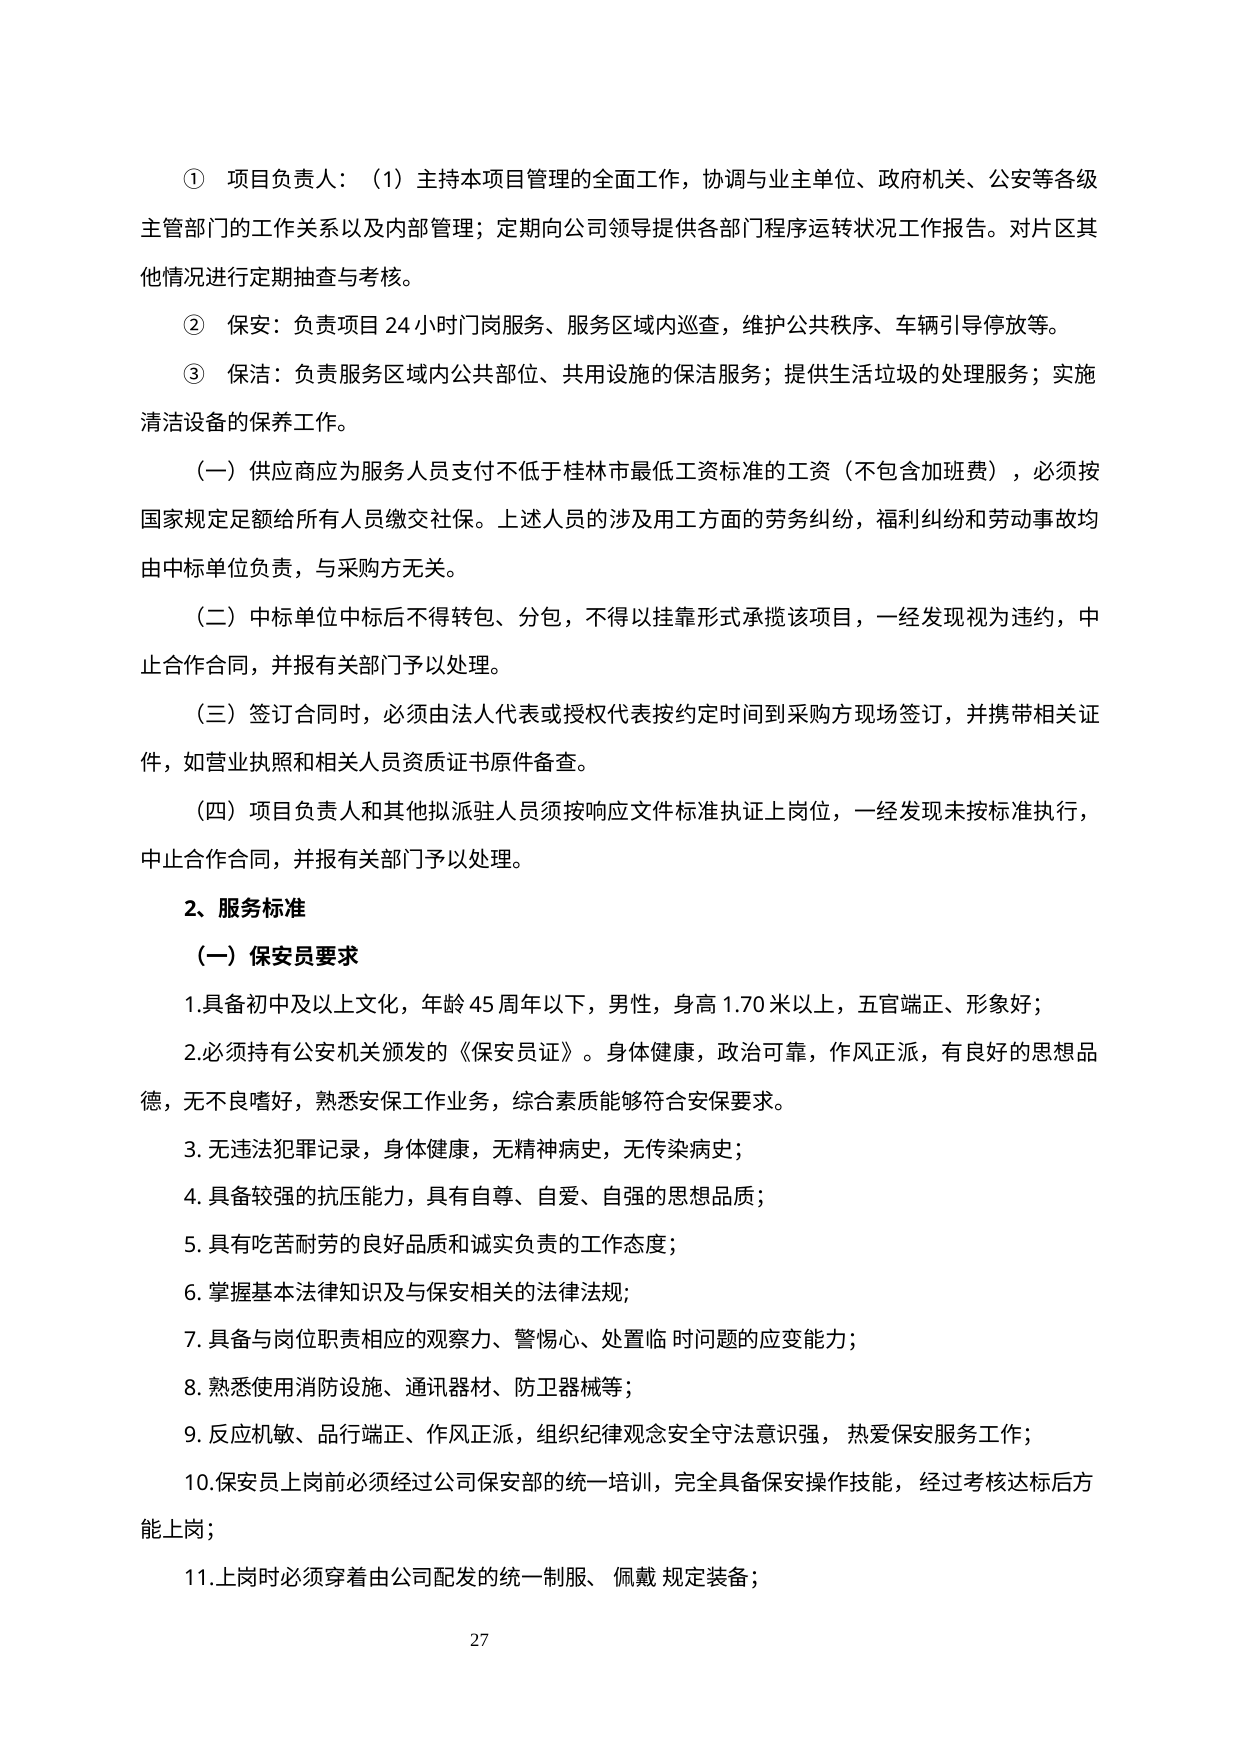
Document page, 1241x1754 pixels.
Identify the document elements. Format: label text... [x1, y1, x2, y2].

text 6. 掌握基本法律知识及与保安相关的法律法规; [140, 1274, 1100, 1306]
text 11.上岗时必须穿着由公司配发的统一制服、 佩戴 规定装备； [140, 1560, 1100, 1592]
list 签订合同时，必须由法人代表或授权代表按约定时间到采购方现场签订，并携带相关证件，如营业执照和相关人员资质证书原件备查。 [140, 696, 1100, 777]
text 10.保安员上岗前必须经过公司保安部的统一培训，完全具备保安操作技能， 经过考核达标后方能上岗； [140, 1465, 1100, 1544]
text 1.具备初中及以上文化，年龄45周年以下，男性，身高1.70米以上，五官端正、形象好； [140, 987, 1100, 1019]
text 9. 反应机敏、品行端正、作风正派，组织纪律观念安全守法意识强， 热爱保安服务工作； [140, 1417, 1100, 1449]
list 2、服务标准 [140, 890, 1100, 923]
list 项目负责人：（1）主持本项目管理的全面工作，协调与业主单位、政府机关、公安等各级主管部门的工作关系以及内部管理；定期向公司领导提供各部门程序运转状况工作报告。对片区其他情况进行定期抽查与考核。 [140, 162, 1100, 292]
list 供应商应为服务人员支付不低于桂林市最低工资标准的工资（不包含加班费），必须按国家规定足额给所有人员缴交社保。上述人员的涉及用工方面的劳务纠纷，福利纠纷和劳动事故均由中标单位负责，与采购方无关。 [140, 453, 1100, 583]
text 7. 具备与岗位职责相应的观察力、警惕心、处置临 时问题的应变能力； [140, 1322, 1100, 1354]
list 保洁：负责服务区域内公共部位、共用设施的保洁服务；提供生活垃圾的处理服务；实施清洁设备的保养工作。 [140, 356, 1100, 437]
text 3. 无违法犯罪记录，身体健康，无精神病史，无传染病史； [140, 1132, 1100, 1163]
list 保安：负责项目24小时门岗服务、服务区域内巡查，维护公共秩序、车辆引导停放等。 [140, 308, 1100, 340]
list 项目负责人和其他拟派驻人员须按响应文件标准执证上岗位，一经发现未按标准执行，中止合作合同，并报有关部门予以处理。 [140, 793, 1100, 874]
text 2.必须持有公安机关颁发的《保安员证》。身体健康，政治可靠，作风正派，有良好的思想品德，无不良嗜好，熟悉安保工作业务，综合素质能够符合安保要求。 [140, 1034, 1100, 1116]
list 中标单位中标后不得转包、分包，不得以挂靠形式承揽该项目，一经发现视为违约，中止合作合同，并报有关部门予以处理。 [140, 599, 1100, 680]
list （一）保安员要求 [140, 939, 1100, 971]
text 4. 具备较强的抗压能力，具有自尊、自爱、自强的思想品质； [140, 1179, 1100, 1211]
text 8. 熟悉使用消防设施、通讯器材、防卫器械等； [140, 1370, 1100, 1401]
text 5. 具有吃苦耐劳的良好品质和诚实负责的工作态度； [140, 1227, 1100, 1259]
